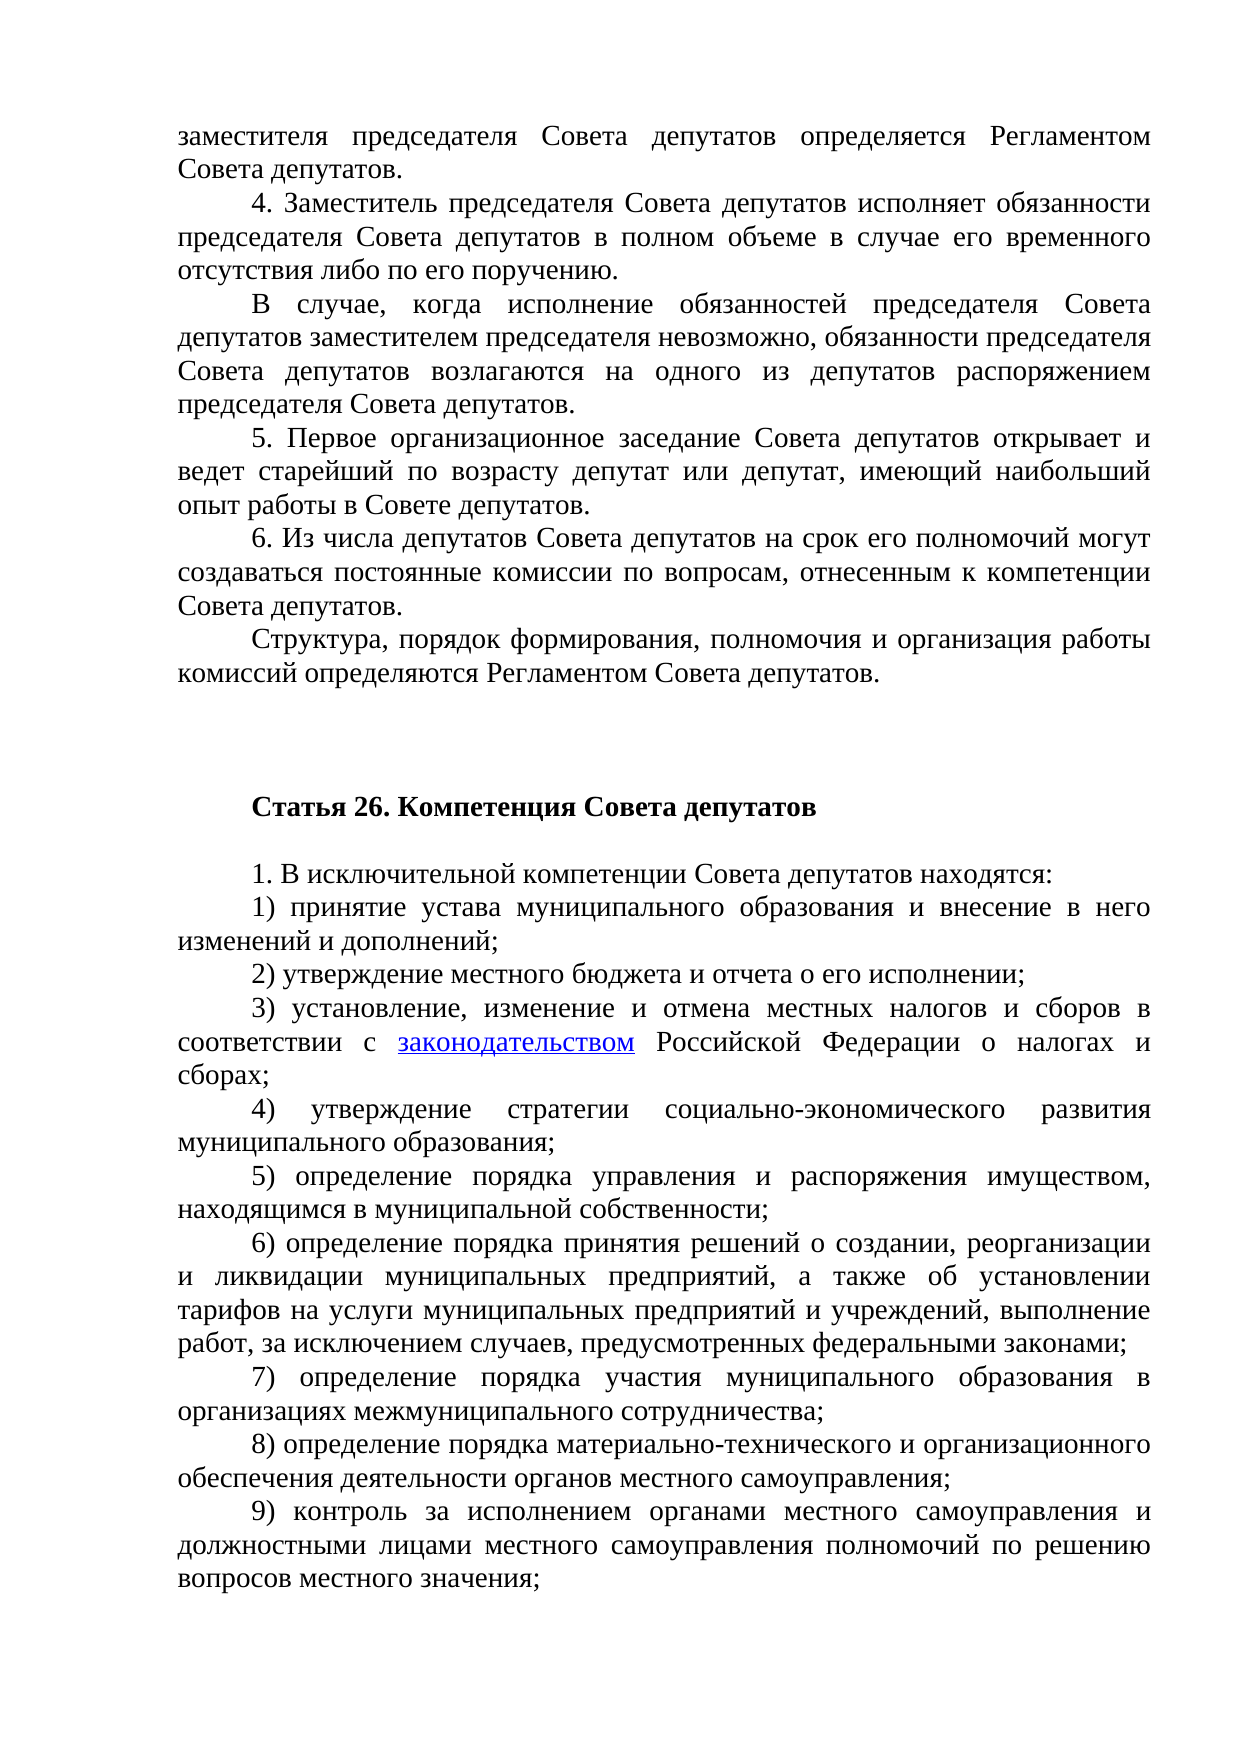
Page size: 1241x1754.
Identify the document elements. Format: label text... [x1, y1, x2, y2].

text 8) определение порядка материально-технического и организационного обеспечения деятельности органов местного самоуправления; [177, 1426, 1152, 1493]
text 1. В исключительной компетенции Совета депутатов находятся: [177, 856, 1152, 889]
text 5. Первое организационное заседание Совета депутатов открывает и ведет старейший по возрасту депутат или депутат, имеющий наибольший опыт работы в Совете депутатов. [177, 420, 1152, 521]
text 9) контроль за исполнением органами местного самоуправления и должностными лицами местного самоуправления полномочий по решению вопросов местного значения; [177, 1493, 1152, 1594]
text В случае, когда исполнение обязанностей председателя Совета депутатов заместителем председателя невозможно, обязанности председателя Совета депутатов возлагаются на одного из депутатов распоряжением председателя Совета депутатов. [177, 286, 1152, 420]
text 7) определение порядка участия муниципального образования в организациях межмуниципального сотрудничества; [177, 1359, 1152, 1426]
text 2) утверждение местного бюджета и отчета о его исполнении; [177, 957, 1152, 990]
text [177, 118, 1152, 185]
text Статья 26. Компетенция Совета депутатов [177, 789, 1152, 822]
text 6. Из числа депутатов Совета депутатов на срок его полномочий могут создаваться постоянные комиссии по вопросам, отнесенным к компетенции Совета депутатов. [177, 521, 1152, 621]
text 3) установление, изменение и отмена местных налогов и сборов в соответствии с законодательством Российской Федерации о налогах и сборах; [177, 990, 1152, 1091]
text 6) определение порядка принятия решений о создании, реорганизации и ликвидации муниципальных предприятий, а также об установлении тарифов на услуги муниципальных предприятий и учреждений, выполнение работ, за исключением случаев, предусмотренных федеральными законами; [177, 1225, 1152, 1359]
text 1) принятие устава муниципального образования и внесение в него изменений и дополнений; [177, 889, 1152, 957]
text 5) определение порядка управления и распоряжения имуществом, находящимся в муниципальной собственности; [177, 1158, 1152, 1225]
text Структура, порядок формирования, полномочия и организация работы комиссий определяются Регламентом Совета депутатов. [177, 621, 1152, 688]
text 4. Заместитель председателя Совета депутатов исполняет обязанности председателя Совета депутатов в полном объеме в случае его временного отсутствия либо по его поручению. [177, 185, 1152, 286]
text 4) утверждение стратегии социально-экономического развития муниципального образования; [177, 1091, 1152, 1158]
